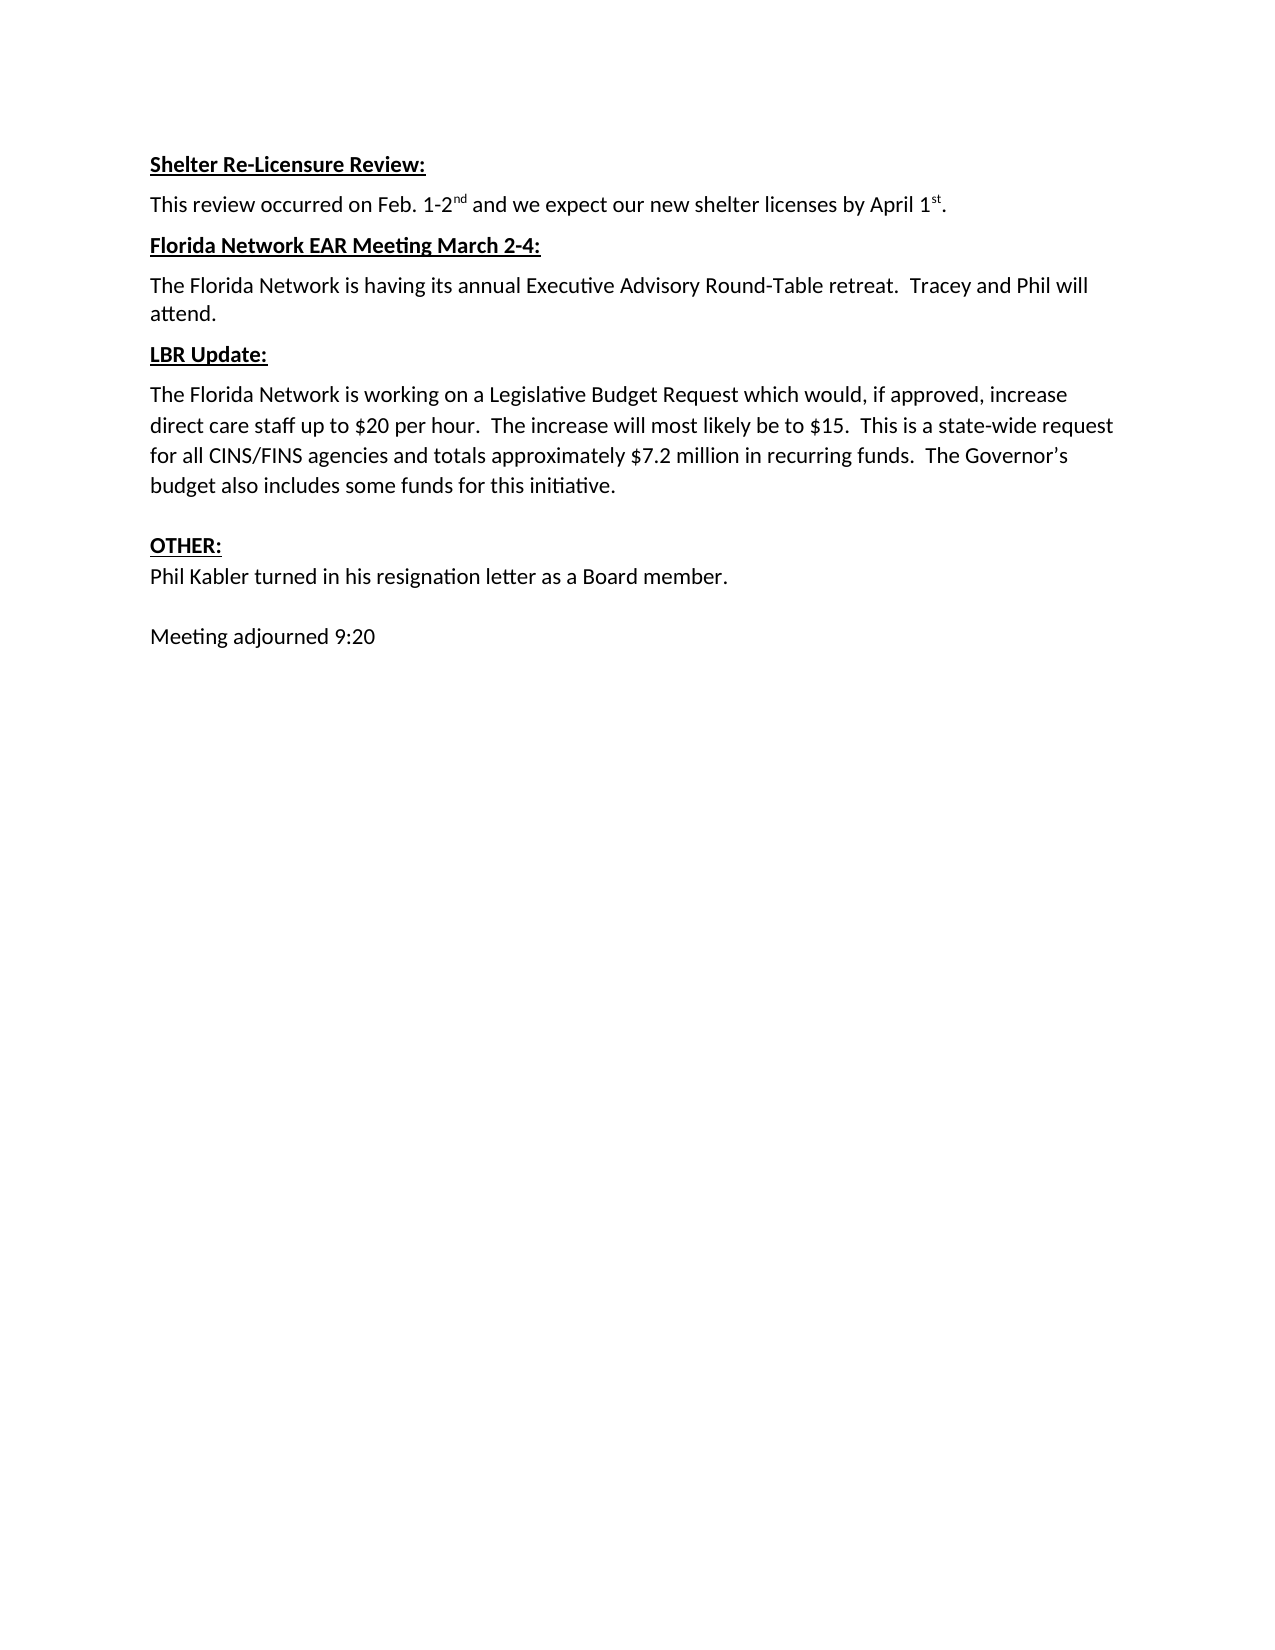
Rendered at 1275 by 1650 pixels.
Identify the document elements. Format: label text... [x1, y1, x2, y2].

text The Florida Network is having its annual Executive Advisory Round-Table retreat. Tracey and Phil will attend. [150, 272, 1125, 328]
text Florida Network EAR Meeting March 2-4: [150, 231, 1125, 259]
text This review occurred on Feb. 1-2nd and we expect our new shelter licenses by April 1st. [150, 191, 1125, 218]
text Phil Kabler turned in his resignation letter as a Board member. [150, 562, 1125, 590]
text The Florida Network is working on a Legislative Budget Request which would, if approved, increase direct care staff up to $20 per hour. The increase will most likely be to $15. This is a state-wide request for all CINS/FINS agencies and totals approximately $7.2 million in recurring funds. The Governor’s budget also includes some funds for this initiative. [150, 381, 1125, 499]
text Shelter Re-Licensure Review: [150, 150, 1125, 178]
text Meeting adjourned 9:20 [150, 622, 1125, 650]
text OTHER: [150, 532, 1125, 560]
text LBR Update: [150, 340, 1125, 368]
